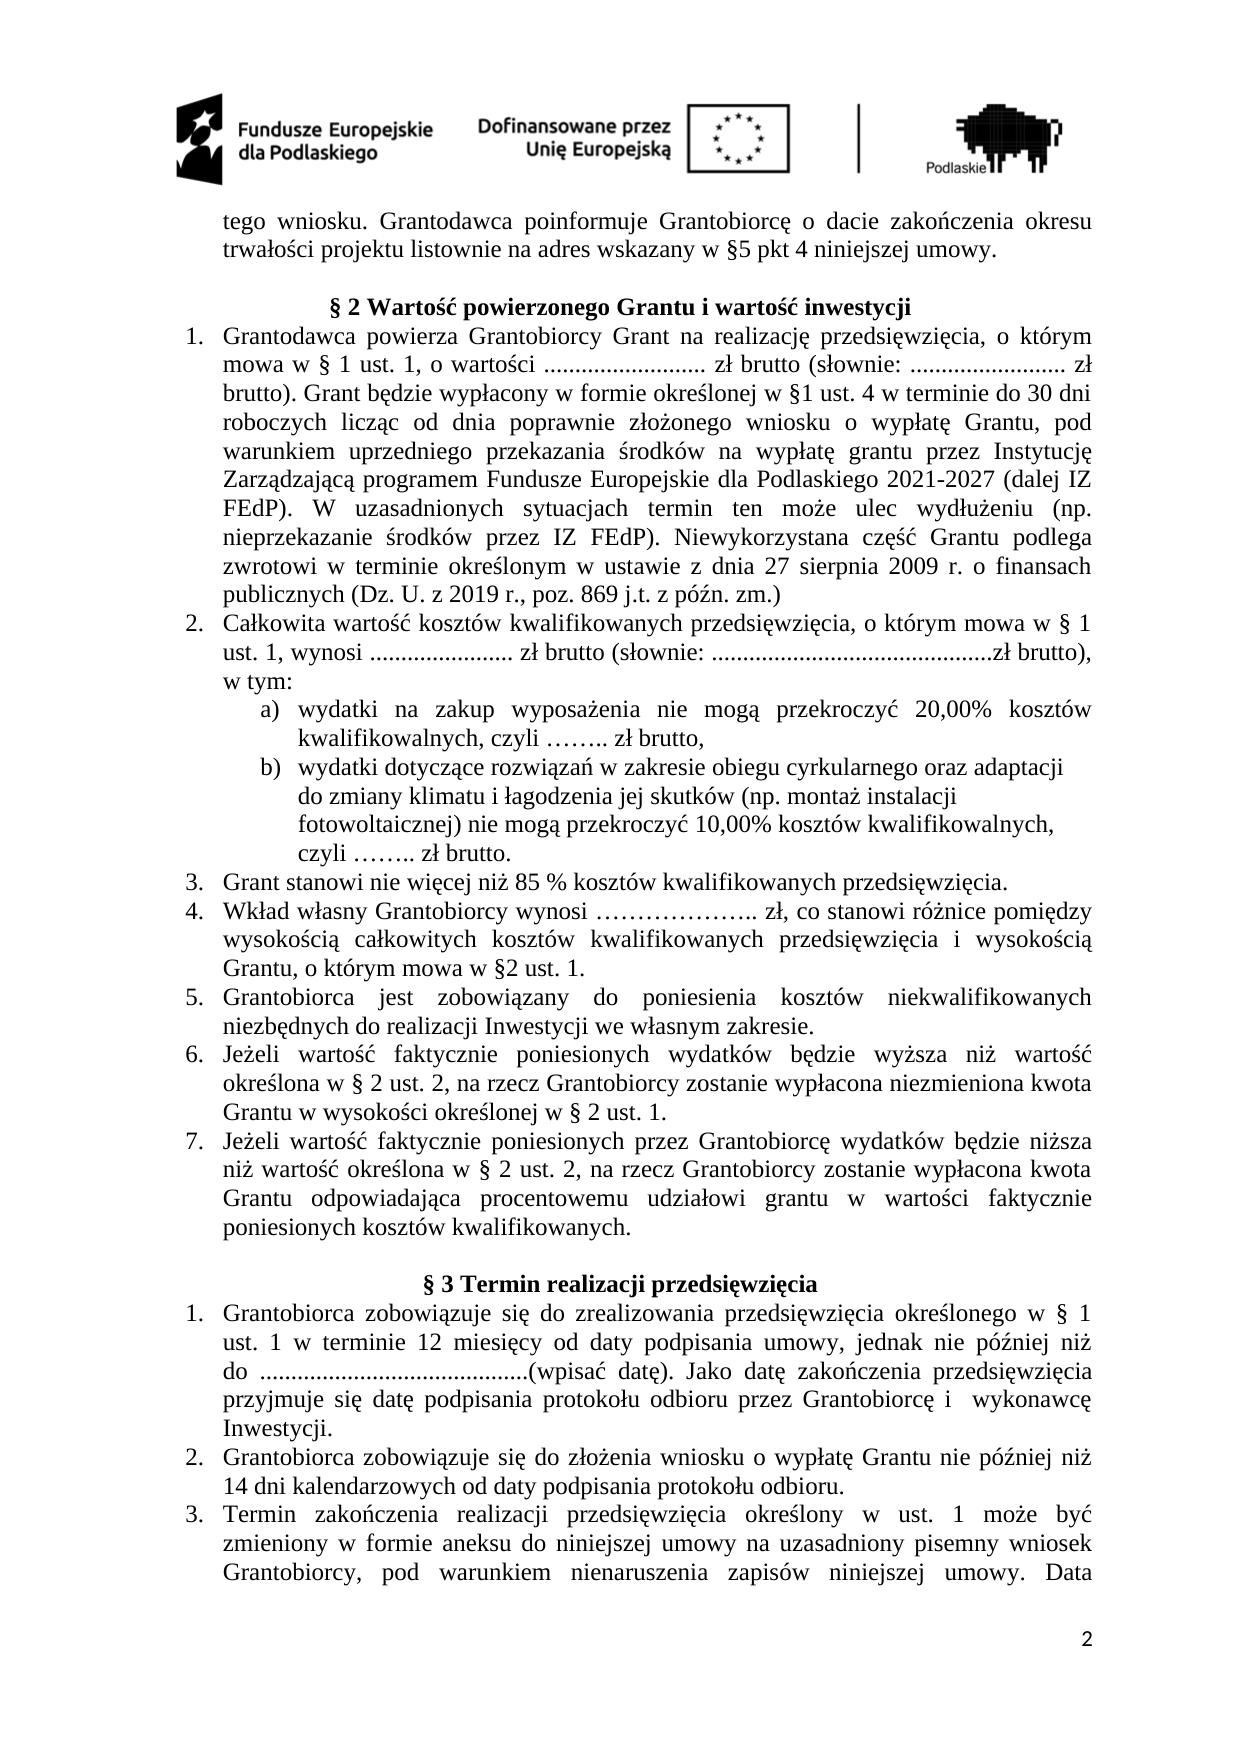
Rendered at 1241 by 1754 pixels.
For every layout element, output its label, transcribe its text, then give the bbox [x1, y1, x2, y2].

list Całkowita wartość kosztów kwalifikowanych przedsięwzięcia, o którym mowa w § 1 ust. 1, wynosi ....................... zł brutto (słownie: .............................................zł brutto), w tym: [185, 608, 1093, 694]
list Grantodawca powierza Grantobiorcy Grant na realizację przedsięwzięcia, o którym mowa w § 1 ust. 1, o wartości .......................... zł brutto (słownie: ......................... zł brutto). Grant będzie wypłacony w formie określonej w §1 ust. 4 w terminie do 30 dni roboczych licząc od dnia poprawnie złożonego wniosku o wypłatę Grantu, pod warunkiem uprzedniego przekazania środków na wypłatę grantu przez Instytucję Zarządzającą programem Fundusze Europejskie dla Podlaskiego 2021-2027 (dalej IZ FEdP). W uzasadnionych sytuacjach termin ten może ulec wydłużeniu (np. nieprzekazanie środków przez IZ FEdP). Niewykorzystana część Grantu podlega zwrotowi w terminie określonym w ustawie z dnia 27 sierpnia 2009 r. o finansach publicznych (Dz. U. z 2019 r., poz. 869 j.t. z późn. zm.) [185, 321, 1093, 608]
list Jeżeli wartość faktycznie poniesionych przez Grantobiorcę wydatków będzie niższa niż wartość określona w § 2 ust. 2, na rzecz Grantobiorcy zostanie wypłacona kwota Grantu odpowiadająca procentowemu udziałowi grantu w wartości faktycznie poniesionych kosztów kwalifikowanych. [185, 1126, 1093, 1241]
list Grantobiorca jest zobowiązany do poniesienia kosztów niekwalifikowanych niezbędnych do realizacji Inwestycji we własnym zakresie. [185, 982, 1093, 1039]
list Grantobiorca zobowiązuje się do złożenia wniosku o wypłatę Grantu nie później niż 14 dni kalendarzowych od daty podpisania protokołu odbioru. [185, 1442, 1093, 1499]
list wydatki dotyczące rozwiązań w zakresie obiegu cyrkularnego oraz adaptacji do zmiany klimatu i łagodzenia jej skutków (np. montaż instalacji fotowoltaicznej) nie mogą przekroczyć 10,00% kosztów kwalifikowalnych, czyli …….. zł brutto. [260, 752, 1093, 867]
list Grant stanowi nie więcej niż 85 % kosztów kwalifikowanych przedsięwzięcia. [185, 867, 1093, 896]
list Jeżeli wartość faktycznie poniesionych wydatków będzie wyższa niż wartość określona w § 2 ust. 2, na rzecz Grantobiorcy zostanie wypłacona niezmieniona kwota Grantu w wysokości określonej w § 2 ust. 1. [185, 1039, 1093, 1126]
list wydatki na zakup wyposażenia nie mogą przekroczyć 20,00% kosztów kwalifikowalnych, czyli …….. zł brutto, [260, 694, 1093, 752]
text § 3 Termin realizacji przedsięwzięcia [148, 1269, 1093, 1298]
text § 2 Wartość powierzonego Grantu i wartość inwestycji [148, 292, 1093, 321]
list Grantobiorca zobowiązuje się do zrealizowania przedsięwzięcia określonego w § 1 ust. 1 w terminie 12 miesięcy od daty podpisania umowy, jednak nie później niż do ...........................................(wpisać datę). Jako datę zakończenia przedsięwzięcia przyjmuje się datę podpisania protokołu odbioru przez Grantobiorcę i wykonawcę Inwestycji. [185, 1298, 1093, 1442]
list Wkład własny Grantobiorcy wynosi ……………….. zł, co stanowi różnice pomiędzy wysokością całkowitych kosztów kwalifikowanych przedsięwzięcia i wysokością Grantu, o którym mowa w §2 ust. 1. [185, 896, 1093, 982]
picture [147, 73, 1093, 206]
